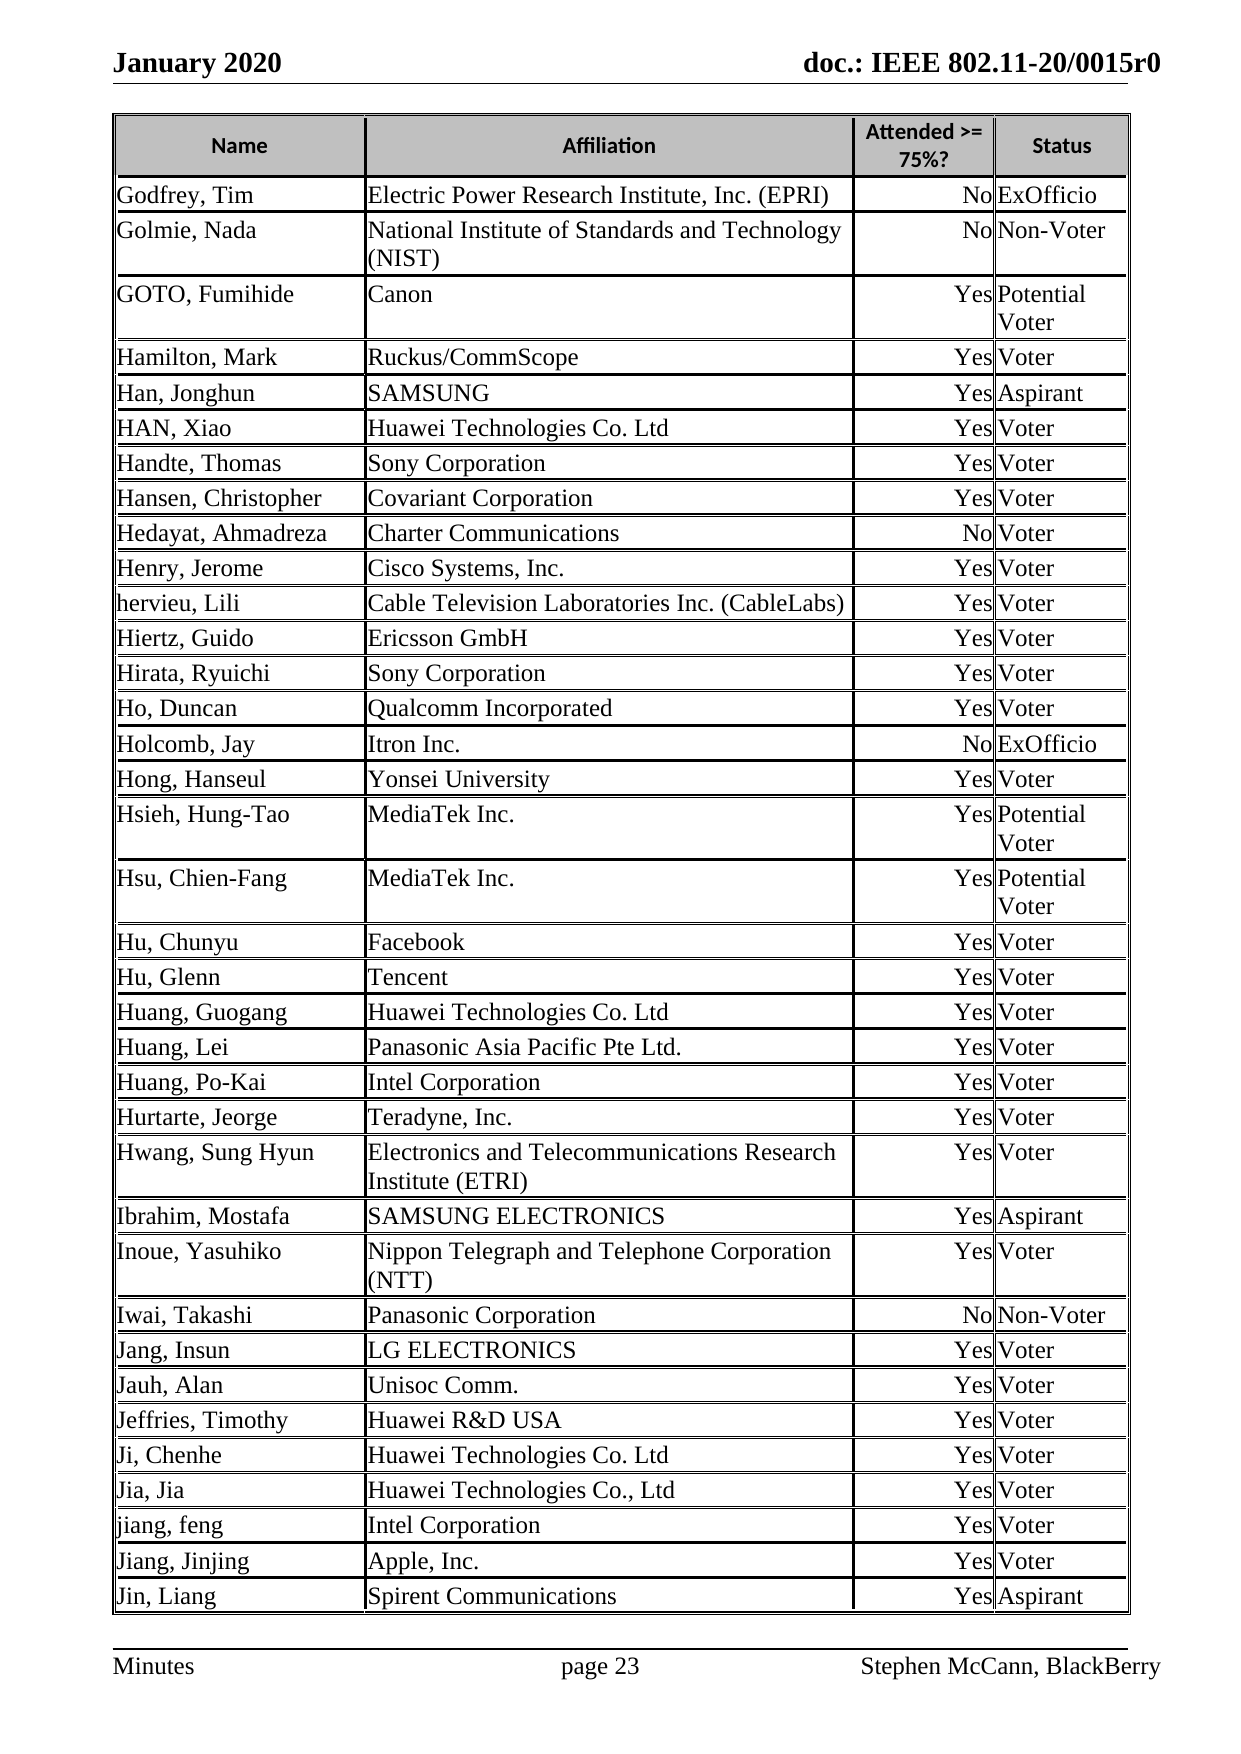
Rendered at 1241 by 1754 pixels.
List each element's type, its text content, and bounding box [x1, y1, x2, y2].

table_cell Huang, Guogang [116, 992, 364, 1027]
table_cell Aspirant [996, 373, 1129, 408]
table_cell Yes [855, 1439, 993, 1471]
table_cell Unisoc Comm. [367, 1369, 852, 1401]
table_cell Voter [996, 584, 1128, 618]
table_cell Voter [996, 1027, 1128, 1062]
table_cell Sony Corporation [367, 657, 852, 689]
table_cell SAMSUNG [367, 376, 852, 408]
table_cell Voter [996, 548, 1128, 583]
table_cell Voter [995, 957, 1129, 992]
table_cell Covariant Corporation [367, 482, 852, 513]
table_cell Yes [855, 1136, 993, 1196]
table_cell HAN, Xiao [114, 408, 364, 443]
table_cell Inoue, Yasuhiko [116, 1231, 364, 1295]
table_cell Spirent Communications [365, 1579, 853, 1611]
table_cell Yes [855, 1235, 993, 1295]
table_cell Hong, Hanseul [116, 759, 364, 794]
table_cell Panasonic Corporation [367, 1299, 852, 1330]
table_cell MediaTek Inc. [367, 798, 852, 858]
table_cell Hsu, Chien-Fang [114, 858, 364, 922]
table_cell Voter [996, 759, 1128, 794]
table_cell Yes [855, 1474, 993, 1506]
table_cell Voter [996, 619, 1128, 654]
table_cell Hamilton, Mark [114, 338, 365, 373]
table_cell ExOfficio [996, 724, 1128, 759]
table_cell Voter [996, 1541, 1128, 1576]
table_cell Voter [996, 1062, 1128, 1097]
table_cell Apple, Inc. [367, 1544, 852, 1576]
table_cell Yes [855, 277, 993, 338]
table_cell GOTO, Fumihide [116, 274, 364, 338]
table_cell Nippon Telegraph and Telephone Corporation (NTT) [367, 1235, 852, 1295]
table_cell No [855, 178, 993, 210]
table_cell Huang, Po-Kai [116, 1062, 364, 1097]
table_cell No [855, 213, 993, 274]
table_cell Huawei Technologies Co. Ltd [367, 1439, 852, 1471]
table_cell Potential Voter [996, 858, 1129, 922]
table_cell Itron Inc. [367, 727, 852, 759]
table_cell Huawei R&D USA [367, 1404, 852, 1436]
table_cell Yes [855, 798, 993, 858]
table_cell Yes [855, 552, 993, 583]
table_cell Huang, Lei [116, 1027, 364, 1062]
table_cell Yes [855, 1066, 993, 1097]
table_cell Ho, Duncan [114, 689, 365, 724]
table_cell Voter [995, 1401, 1129, 1436]
table_cell Handte, Thomas [116, 443, 364, 478]
table_cell Henry, Jerome [116, 548, 364, 583]
table_cell Hedayat, Ahmadreza [116, 513, 364, 548]
table_cell Yes [855, 622, 993, 654]
table_cell Canon [367, 277, 852, 338]
table_header Affiliation [365, 116, 853, 175]
table_cell Huawei Technologies Co., Ltd [367, 1474, 852, 1506]
table_cell jiang, feng [114, 1506, 365, 1541]
table_cell MediaTek Inc. [367, 861, 852, 922]
table_cell Voter [995, 689, 1129, 724]
table_cell LG ELECTRONICS [367, 1334, 852, 1365]
table_cell Voter [995, 922, 1129, 957]
table_cell No [855, 727, 993, 759]
table_cell Intel Corporation [367, 1509, 852, 1541]
table_cell Yes [855, 1509, 993, 1541]
table_cell Jeffries, Timothy [114, 1401, 365, 1436]
table_cell Ji, Chenhe [114, 1436, 365, 1471]
table_cell Jiang, Jinjing [116, 1541, 364, 1576]
table_cell Aspirant [995, 1576, 1128, 1611]
table_cell Electric Power Research Institute, Inc. (EPRI) [367, 178, 852, 210]
table_cell Voter [995, 1506, 1129, 1541]
table_cell Jia, Jia [114, 1471, 365, 1506]
table_cell Cisco Systems, Inc. [367, 552, 852, 583]
table_cell Voter [996, 1133, 1128, 1196]
table_cell Yes [855, 861, 993, 922]
table_cell Charter Communications [367, 517, 852, 548]
table_cell Voter [996, 1231, 1128, 1295]
table_cell Hansen, Christopher [116, 478, 364, 513]
table_cell Potential Voter [996, 274, 1128, 338]
table_cell Voter [996, 1097, 1128, 1132]
table_cell Hiertz, Guido [116, 619, 364, 654]
table_cell Voter [995, 654, 1129, 689]
table_cell Yes [855, 1200, 993, 1231]
table_cell Jang, Insun [116, 1330, 364, 1365]
table_cell Hurtarte, Jeorge [116, 1097, 364, 1132]
table_cell Hirata, Ryuichi [114, 654, 365, 689]
table_cell Yes [855, 1544, 993, 1576]
table_cell Yes [855, 341, 993, 373]
table_cell Yes [855, 482, 993, 513]
table_cell Yes [855, 1369, 993, 1401]
table_cell Aspirant [996, 1196, 1128, 1231]
table_cell Voter [996, 992, 1128, 1027]
table_cell ExOfficio [996, 175, 1128, 210]
table_cell Huawei Technologies Co. Ltd [367, 411, 852, 443]
table_cell Cable Television Laboratories Inc. (CableLabs) [367, 587, 852, 618]
table_cell Hsieh, Hung-Tao [116, 794, 364, 858]
table_cell Voter [995, 1436, 1129, 1471]
table_cell Yes [855, 995, 993, 1027]
table_cell Yes [855, 447, 993, 478]
table_cell Hu, Glenn [114, 957, 365, 992]
table_cell Non-Voter [996, 210, 1128, 274]
table_cell Jauh, Alan [116, 1365, 364, 1401]
table_cell Yes [855, 960, 993, 992]
table_cell Hu, Chunyu [114, 922, 365, 957]
table_cell Electronics and Telecommunications Research Institute (ETRI) [367, 1136, 852, 1196]
table_header Name [116, 114, 365, 175]
table_cell Voter [996, 408, 1129, 443]
table_cell Voter [995, 338, 1129, 373]
table_cell Voter [996, 1365, 1128, 1401]
table_cell Huawei Technologies Co. Ltd [367, 995, 852, 1027]
table_cell Hwang, Sung Hyun [116, 1133, 364, 1196]
table_cell Facebook [367, 925, 852, 957]
table_cell Sony Corporation [367, 447, 852, 478]
table_cell Yes [855, 1334, 993, 1365]
table_cell Voter [996, 513, 1128, 548]
table_cell Tencent [367, 960, 852, 992]
table_cell Jin, Liang [116, 1576, 365, 1611]
table_cell Yes [855, 411, 993, 443]
table_cell Ericsson GmbH [367, 622, 852, 654]
table_cell Ruckus/CommScope [367, 341, 852, 373]
table_cell Teradyne, Inc. [367, 1101, 852, 1132]
table_cell Holcomb, Jay [116, 724, 364, 759]
table_cell Iwai, Takashi [116, 1295, 364, 1330]
table_cell National Institute of Standards and Technology (NIST) [367, 213, 852, 274]
table_cell Voter [996, 1330, 1128, 1365]
table_cell hervieu, Lili [116, 584, 364, 618]
table_cell Intel Corporation [367, 1066, 852, 1097]
table_cell Voter [995, 1471, 1129, 1506]
table_cell Yes [855, 1101, 993, 1132]
table_cell No [855, 517, 993, 548]
table_cell SAMSUNG ELECTRONICS [367, 1200, 852, 1231]
table_cell Voter [996, 443, 1128, 478]
table_cell Potential Voter [996, 794, 1128, 858]
table_cell Golmie, Nada [116, 210, 364, 274]
table_header Attended >= 75%? [853, 116, 995, 175]
table_cell Yes [855, 657, 993, 689]
table_cell Godfrey, Tim [116, 175, 364, 210]
table_cell Yes [855, 762, 993, 794]
table_cell Non-Voter [996, 1295, 1128, 1330]
table_cell Yes [855, 692, 993, 724]
table_cell Voter [996, 478, 1128, 513]
table_header Status [995, 116, 1128, 175]
table_cell Panasonic Asia Pacific Pte Ltd. [367, 1030, 852, 1062]
table_cell Yonsei University [367, 762, 852, 794]
table_cell Yes [855, 1030, 993, 1062]
table_cell Yes [855, 376, 993, 408]
table_cell Yes [855, 925, 993, 957]
table_cell Han, Jonghun [114, 373, 364, 408]
table_cell Yes [855, 587, 993, 618]
table_cell Qualcomm Incorporated [367, 692, 852, 724]
table_cell Yes [855, 1404, 993, 1436]
table_cell Ibrahim, Mostafa [116, 1196, 364, 1231]
table_cell Yes [853, 1579, 995, 1611]
table_cell No [855, 1299, 993, 1330]
